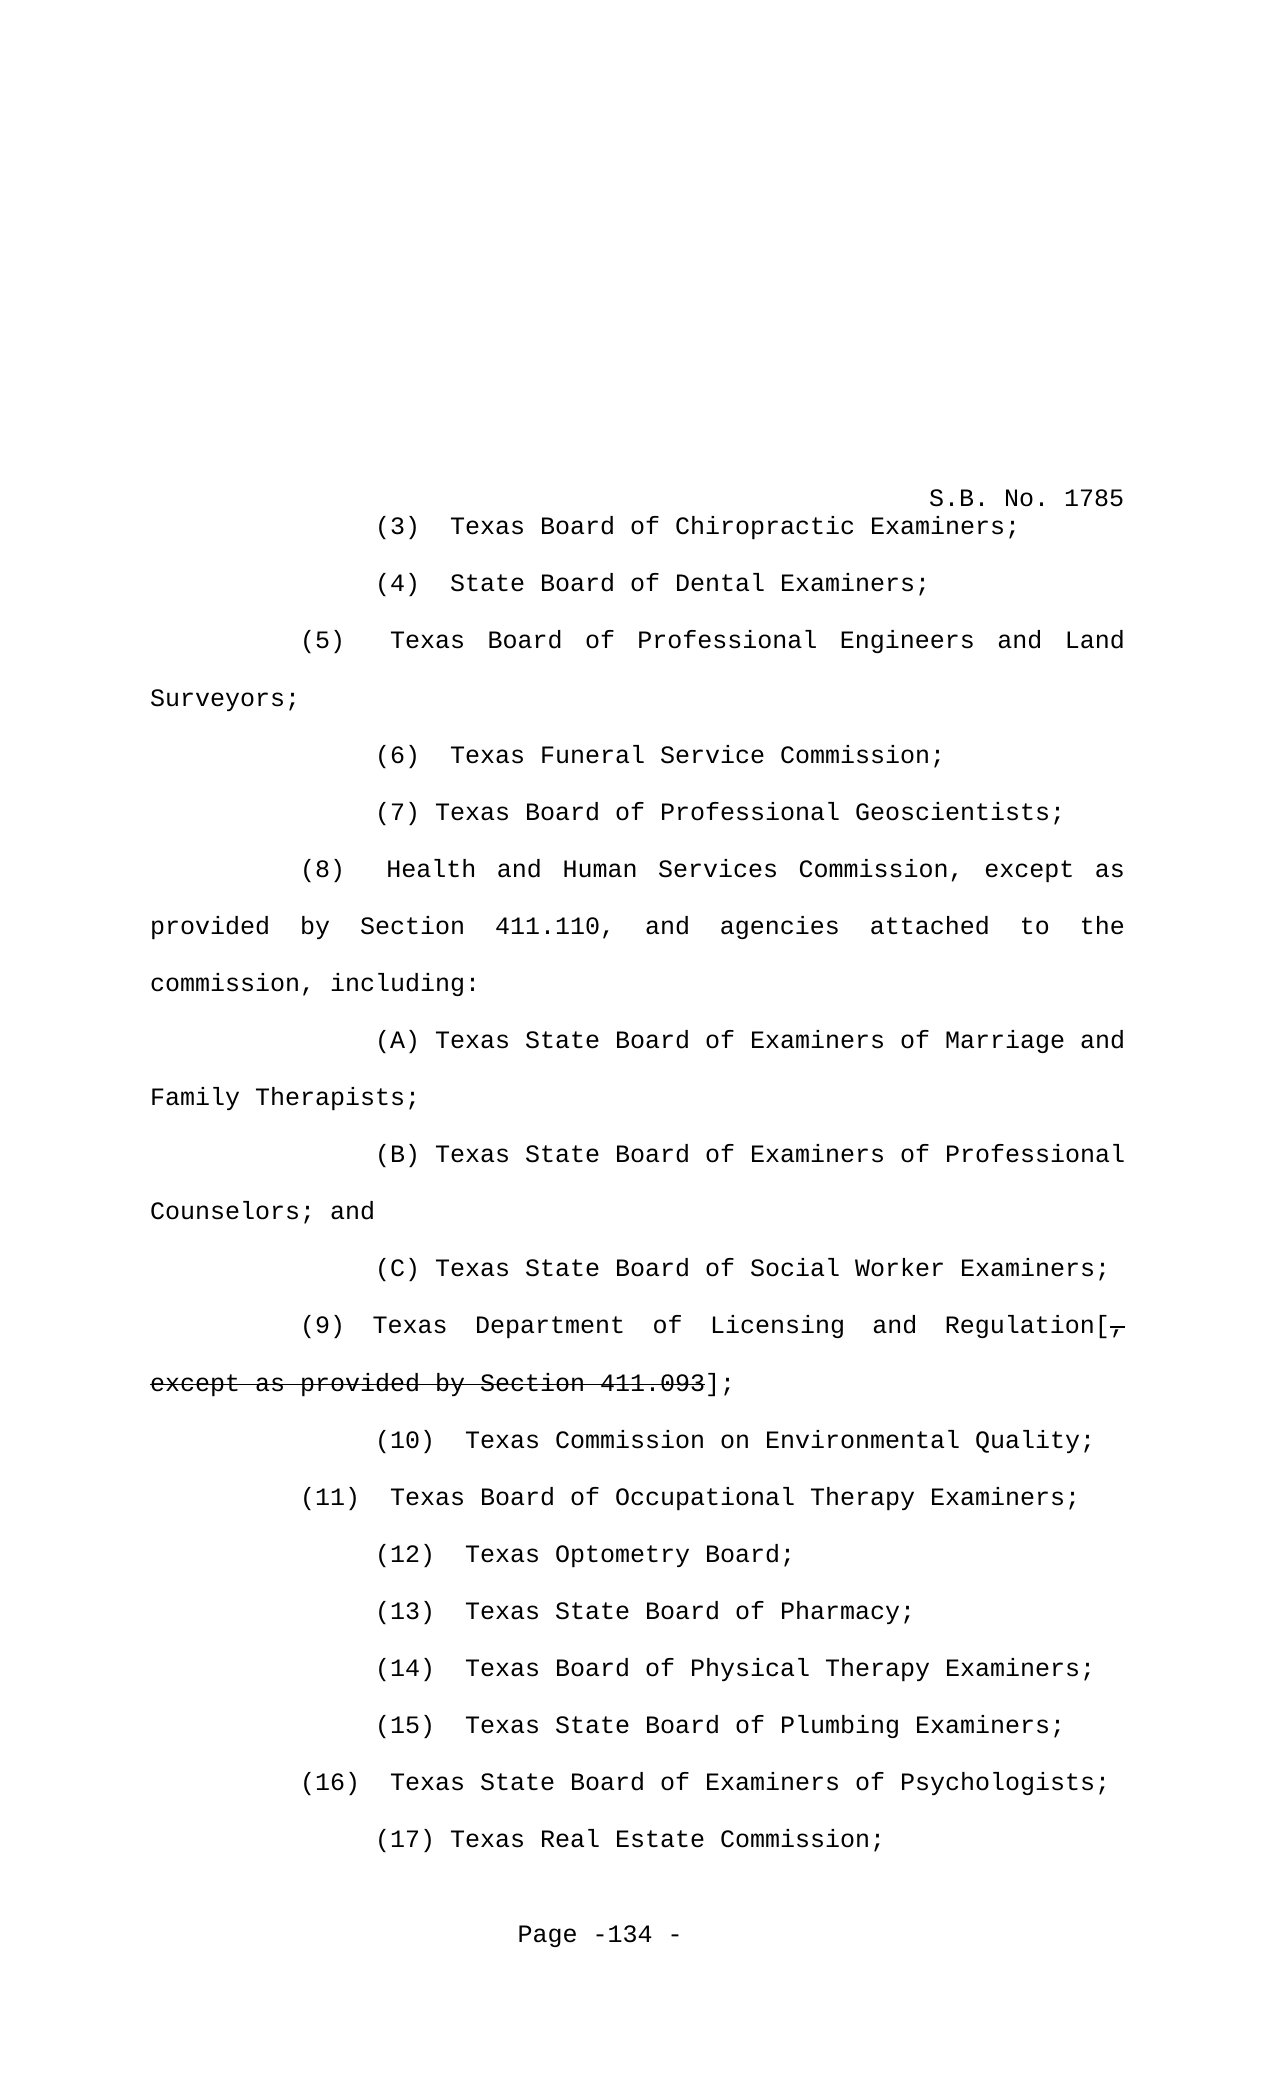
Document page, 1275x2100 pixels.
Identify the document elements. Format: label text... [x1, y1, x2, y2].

text (8) Health and Human Services Commission, except as provided by Section 411.110, and agencies attached to the commission, including: [150, 856, 1125, 999]
text (11) Texas Board of Occupational Therapy Examiners; [150, 1484, 1125, 1513]
text (3) Texas Board of Chiropractic Examiners; [225, 514, 1125, 542]
text (4) State Board of Dental Examiners; [225, 571, 1125, 599]
text (9) Texas Department of Licensing and Regulation[, except as provided by Section 411.093]; [150, 1313, 1125, 1398]
text (5) Texas Board of Professional Engineers and Land Surveyors; [150, 628, 1125, 713]
text (15) Texas State Board of Plumbing Examiners; [225, 1712, 1125, 1741]
text (12) Texas Optometry Board; [225, 1541, 1125, 1570]
text (7) Texas Board of Professional Geoscientists; [225, 799, 1125, 828]
text (17) Texas Real Estate Commission; [225, 1827, 1125, 1855]
text (A) Texas State Board of Examiners of Marriage and Family Therapists; [150, 1027, 1125, 1113]
text (16) Texas State Board of Examiners of Psychologists; [150, 1769, 1125, 1798]
text (C) Texas State Board of Social Worker Examiners; [150, 1256, 1125, 1284]
text (10) Texas Commission on Environmental Quality; [225, 1427, 1125, 1456]
text (6) Texas Funeral Service Commission; [225, 742, 1125, 771]
text (B) Texas State Board of Examiners of Professional Counselors; and [150, 1142, 1125, 1227]
text (13) Texas State Board of Pharmacy; [225, 1598, 1125, 1627]
text (14) Texas Board of Physical Therapy Examiners; [225, 1655, 1125, 1684]
